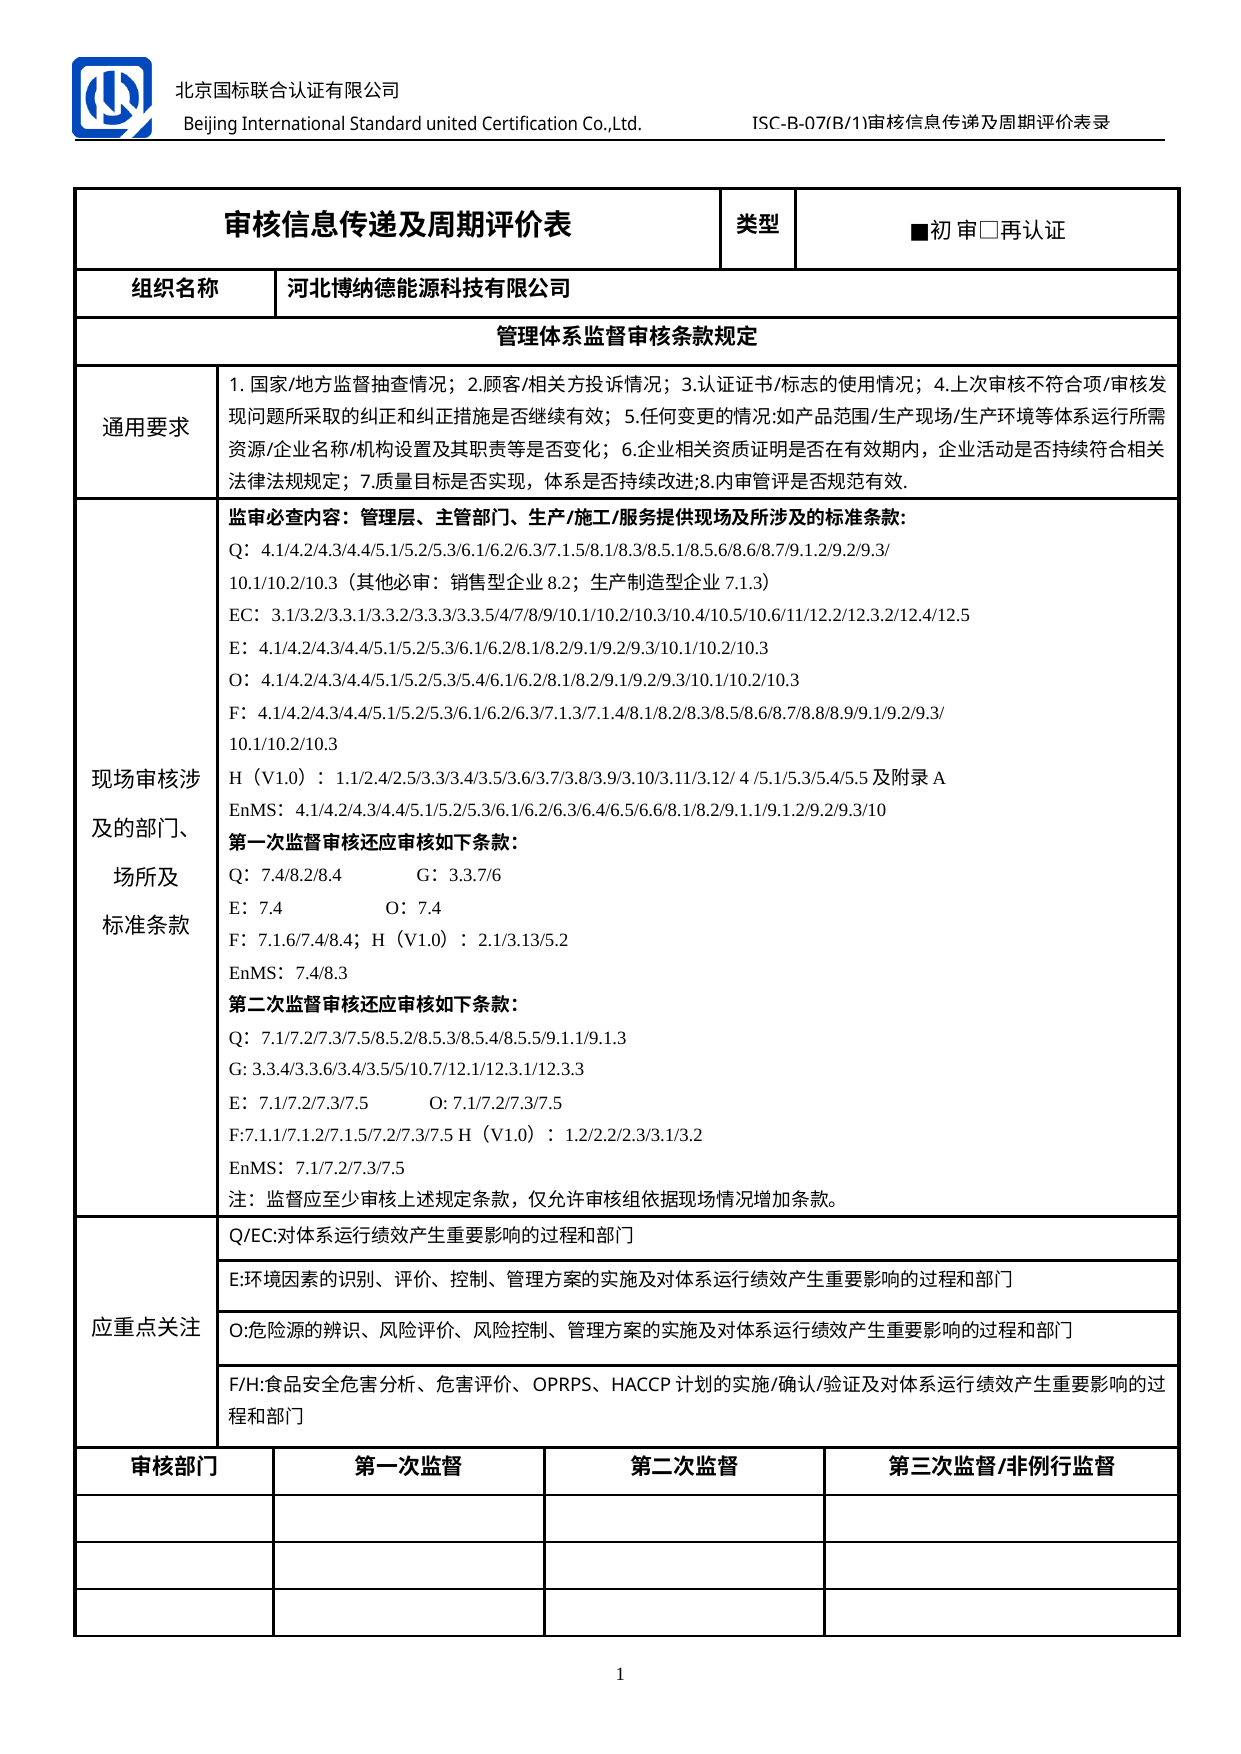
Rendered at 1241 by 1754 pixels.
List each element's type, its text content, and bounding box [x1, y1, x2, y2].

table_cell [826, 1496, 1177, 1541]
table_cell [546, 1496, 823, 1541]
table_cell 监审必查内容：管理层、主管部门、生产/施工/服务提供现场及所涉及的标准条款: Q：4.1/4.2/4.3/4.4/5.1/5.2/5.3/6.1/6.2/6.3/7.1.5/8.1/8.3/8.5.1/8.5.6/8.6/8.7/9.1.2/9.2/9.3/ 10.1/10.2/10.3（其他必审：销售型企业8.2；生产制造型企业7.1.3） EC：3.1/3.2/3.3.1/3.3.2/3.3.3/3.3.5/4/7/8/9/10.1/10.2/10.3/10.4/10.5/10.6/11/12.2/12.3.2/12.4/12.5 E：4.1/4.2/4.3/4.4/5.1/5.2/5.3/6.1/6.2/8.1/8.2/9.1/9.2/9.3/10.1/10.2/10.3 O：4.1/4.2/4.3/4.4/5.1/5.2/5.3/5.4/6.1/6.2/8.1/8.2/9.1/9.2/9.3/10.1/10.2/10.3 F：4.1/4.2/4.3/4.4/5.1/5.2/5.3/6.1/6.2/6.3/7.1.3/7.1.4/8.1/8.2/8.3/8.5/8.6/8.7/8.8/8.9/9.1/9.2/9.3/ 10.1/10.2/10.3 H（V1.0）：1.1/2.4/2.5/3.3/3.4/3.5/3.6/3.7/3.8/3.9/3.10/3.11/3.12/ 4 /5.1/5.3/5.4/5.5及附录A EnMS：4.1/4.2/4.3/4.4/5.1/5.2/5.3/6.1/6.2/6.3/6.4/6.5/6.6/8.1/8.2/9.1.1/9.1.2/9.2/9.3/10 第一次监督审核还应审核如下条款： Q：7.4/8.2/8.4 G：3.3.7/6 E：7.4 O：7.4 F：7.1.6/7.4/8.4；H（V1.0）：2.1/3.13/5.2 EnMS：7.4/8.3 第二次监督审核还应审核如下条款： Q：7.1/7.2/7.3/7.5/8.5.2/8.5.3/8.5.4/8.5.5/9.1.1/9.1.3 G: 3.3.4/3.3.6/3.4/3.5/5/10.7/12.1/12.3.1/12.3.3 E：7.1/7.2/7.3/7.5 O: 7.1/7.2/7.3/7.5 F:7.1.1/7.1.2/7.1.5/7.2/7.3/7.5 H（V1.0）：1.2/2.2/2.3/3.1/3.2 EnMS：7.1/7.2/7.3/7.5 注：监督应至少审核上述规定条款，仅允许审核组依据现场情况增加条款。 [219, 500, 1177, 1215]
table_cell 第二次监督 [546, 1449, 823, 1494]
table_cell [77, 1496, 272, 1541]
table_cell 第三次监督/非例行监督 [826, 1449, 1177, 1494]
table_cell [77, 1543, 272, 1588]
table_cell 第一次监督 [275, 1449, 543, 1494]
table_header 类型 [722, 190, 794, 267]
table_cell [77, 1590, 272, 1635]
table_cell 应重点关注 [77, 1218, 216, 1446]
table_cell [275, 1496, 543, 1541]
table_cell [546, 1590, 823, 1635]
table_cell F/H:食品安全危害分析、危害评价、OPRPS、HACCP计划的实施/确认/验证及对体系运行绩效产生重要影响的过程和部门 [219, 1367, 1177, 1446]
table_cell Q/EC:对体系运行绩效产生重要影响的过程和部门 [219, 1218, 1177, 1259]
table_cell O:危险源的辨识、风险评价、风险控制、管理方案的实施及对体系运行绩效产生重要影响的过程和部门 [219, 1313, 1177, 1364]
table_cell 通用要求 [77, 367, 216, 497]
picture [72, 57, 152, 138]
table_cell [826, 1543, 1177, 1588]
table_cell 审核部门 [77, 1449, 272, 1494]
table_cell 管理体系监督审核条款规定 [77, 319, 1177, 364]
table_cell E:环境因素的识别、评价、控制、管理方案的实施及对体系运行绩效产生重要影响的过程和部门 [219, 1262, 1177, 1310]
table_cell 河北博纳德能源科技有限公司 [277, 271, 1177, 316]
table_cell 组织名称 [77, 271, 274, 316]
table_cell [275, 1590, 543, 1635]
table_header 审核信息传递及周期评价表 [77, 190, 719, 267]
table_header ■初 审□再认证 [797, 190, 1177, 267]
table_cell 现场审核涉及的部门、场所及 标准条款 [77, 500, 216, 1215]
table_cell [546, 1543, 823, 1588]
table_cell 1. 国家/地方监督抽查情况；2.顾客/相关方投诉情况；3.认证证书/标志的使用情况；4.上次审核不符合项/审核发现问题所采取的纠正和纠正措施是否继续有效；5.任何变更的情况:如产品范围/生产现场/生产环境等体系运行所需资源/企业名称/机构设置及其职责等是否变化；6.企业相关资质证明是否在有效期内，企业活动是否持续符合相关法律法规规定；7.质量目标是否实现，体系是否持续改进;8.内审管评是否规范有效. [219, 367, 1177, 497]
table_cell [275, 1543, 543, 1588]
table_cell [826, 1590, 1177, 1635]
